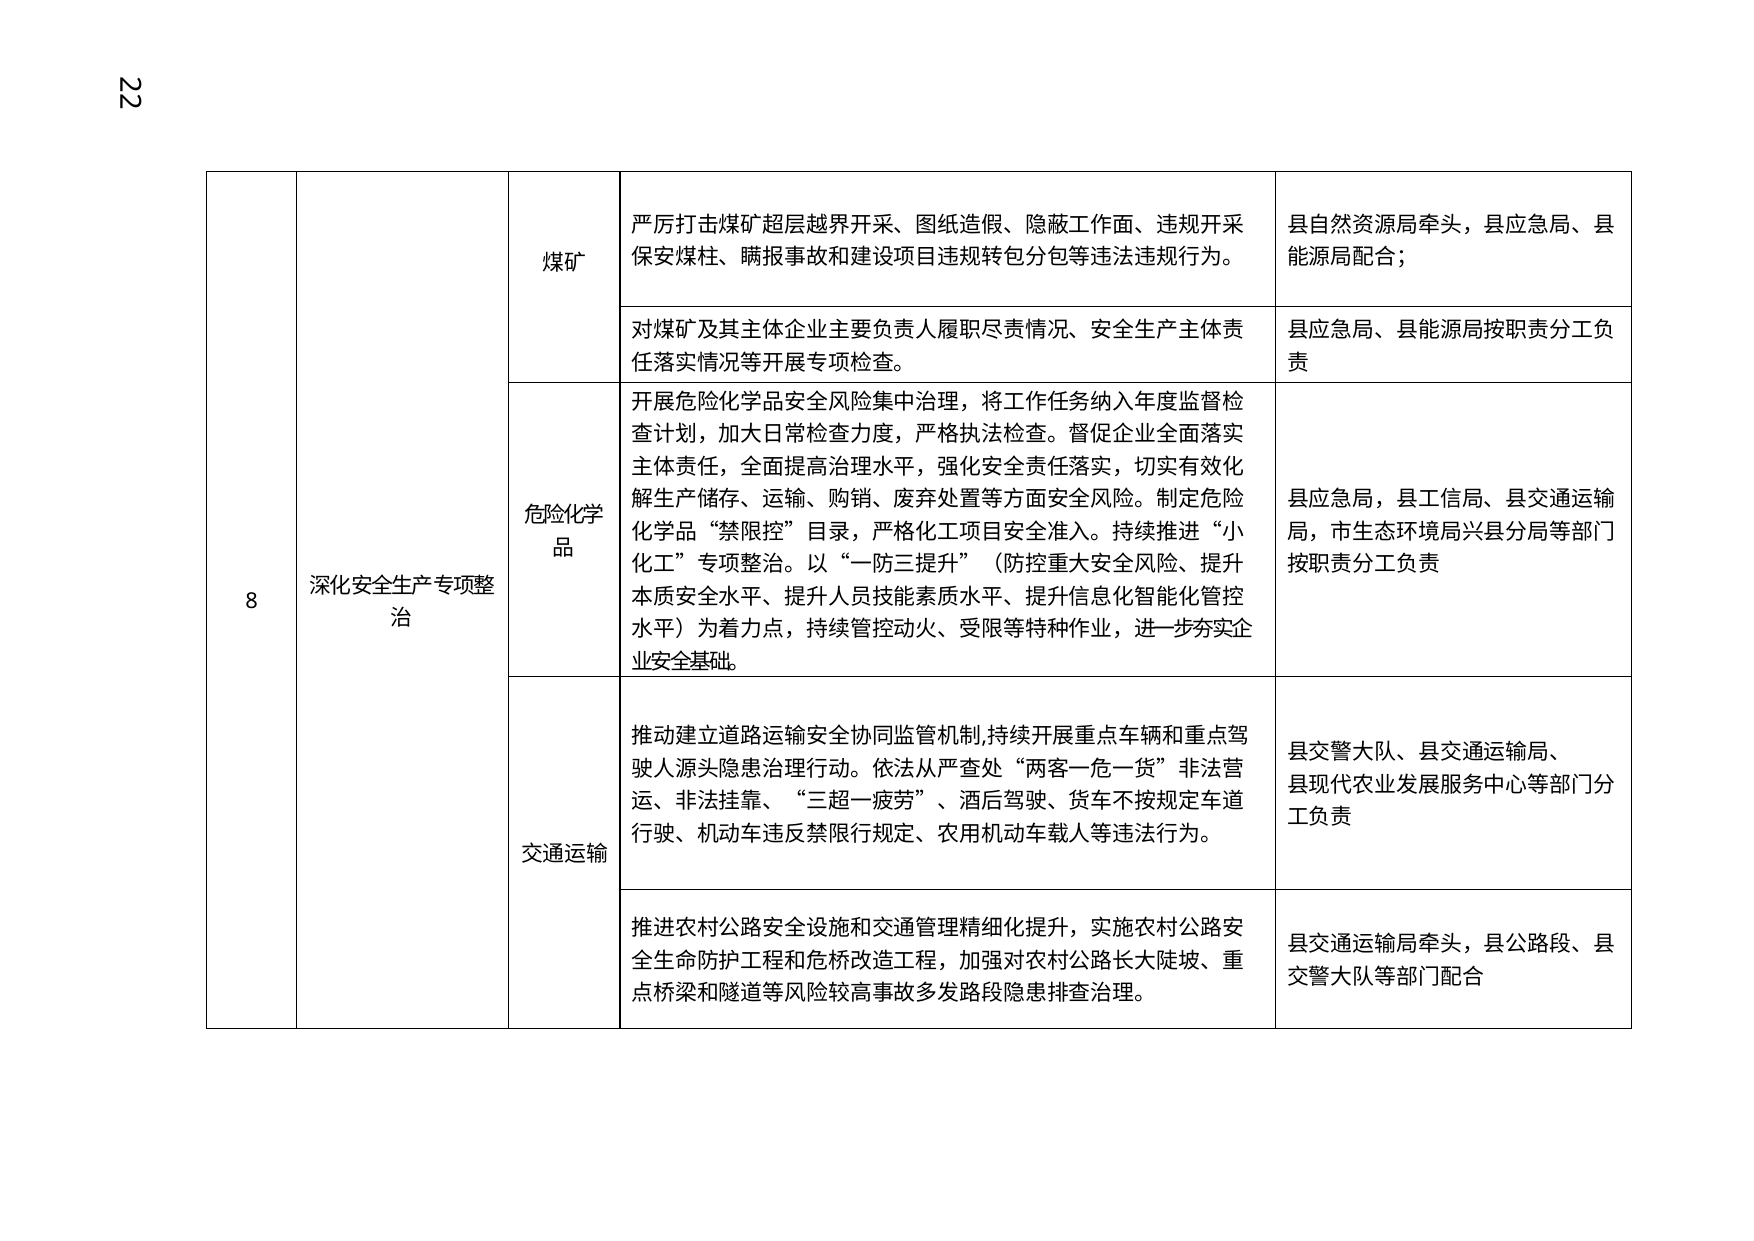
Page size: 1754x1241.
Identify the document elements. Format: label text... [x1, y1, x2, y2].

table_cell 对煤矿及其主体企业主要负责人履职尽责情况、安全生产主体责任落实情况等开展专项检查。 [621, 307, 1275, 382]
table_cell 交通运输 [509, 677, 619, 1027]
table_header 煤矿 [509, 172, 619, 382]
table_cell 推动建立道路运输安全协同监管机制,持续开展重点车辆和重点驾驶人源头隐患治理行动。依法从严查处“两客一危一货”非法营运、非法挂靠、“三超一疲劳”、酒后驾驶、货车不按规定车道行驶、机动车违反禁限行规定、农用机动车载人等违法行为。 [621, 677, 1275, 888]
table_header 深化安全生产专项整治 [297, 172, 508, 1027]
table_cell 县交警大队、县交通运输局、 县现代农业发展服务中心等部门分工负责 [1276, 677, 1631, 888]
table_cell 开展危险化学品安全风险集中治理，将工作任务纳入年度监督检查计划，加大日常检查力度，严格执法检查。督促企业全面落实主体责任，全面提高治理水平，强化安全责任落实，切实有效化解生产储存、运输、购销、废弃处置等方面安全风险。制定危险化学品“禁限控”目录，严格化工项目安全准入。持续推进“小化工”专项整治。以“一防三提升”（防控重大安全风险、提升本质安全水平、提升人员技能素质水平、提升信息化智能化管控水平）为着力点，持续管控动火、受限等特种作业，进一步夯实企业安全基础。 [621, 383, 1275, 676]
table_cell 县交通运输局牵头，县公路段、县交警大队等部门配合 [1276, 890, 1631, 1027]
table_cell 县应急局、县能源局按职责分工负责 [1276, 307, 1631, 382]
table_cell 推进农村公路安全设施和交通管理精细化提升，实施农村公路安全生命防护工程和危桥改造工程，加强对农村公路长大陡坡、重点桥梁和隧道等风险较高事故多发路段隐患排查治理。 [621, 890, 1275, 1027]
table_cell 危险化学品 [509, 383, 619, 676]
table_header 严厉打击煤矿超层越界开采、图纸造假、隐蔽工作面、违规开采保安煤柱、瞒报事故和建设项目违规转包分包等违法违规行为。 [621, 172, 1275, 306]
table_header 8 [207, 172, 296, 1027]
table_cell 县应急局，县工信局、县交通运输局，市生态环境局兴县分局等部门按职责分工负责 [1276, 383, 1631, 676]
table_header 县自然资源局牵头，县应急局、县能源局配合； [1276, 172, 1631, 306]
